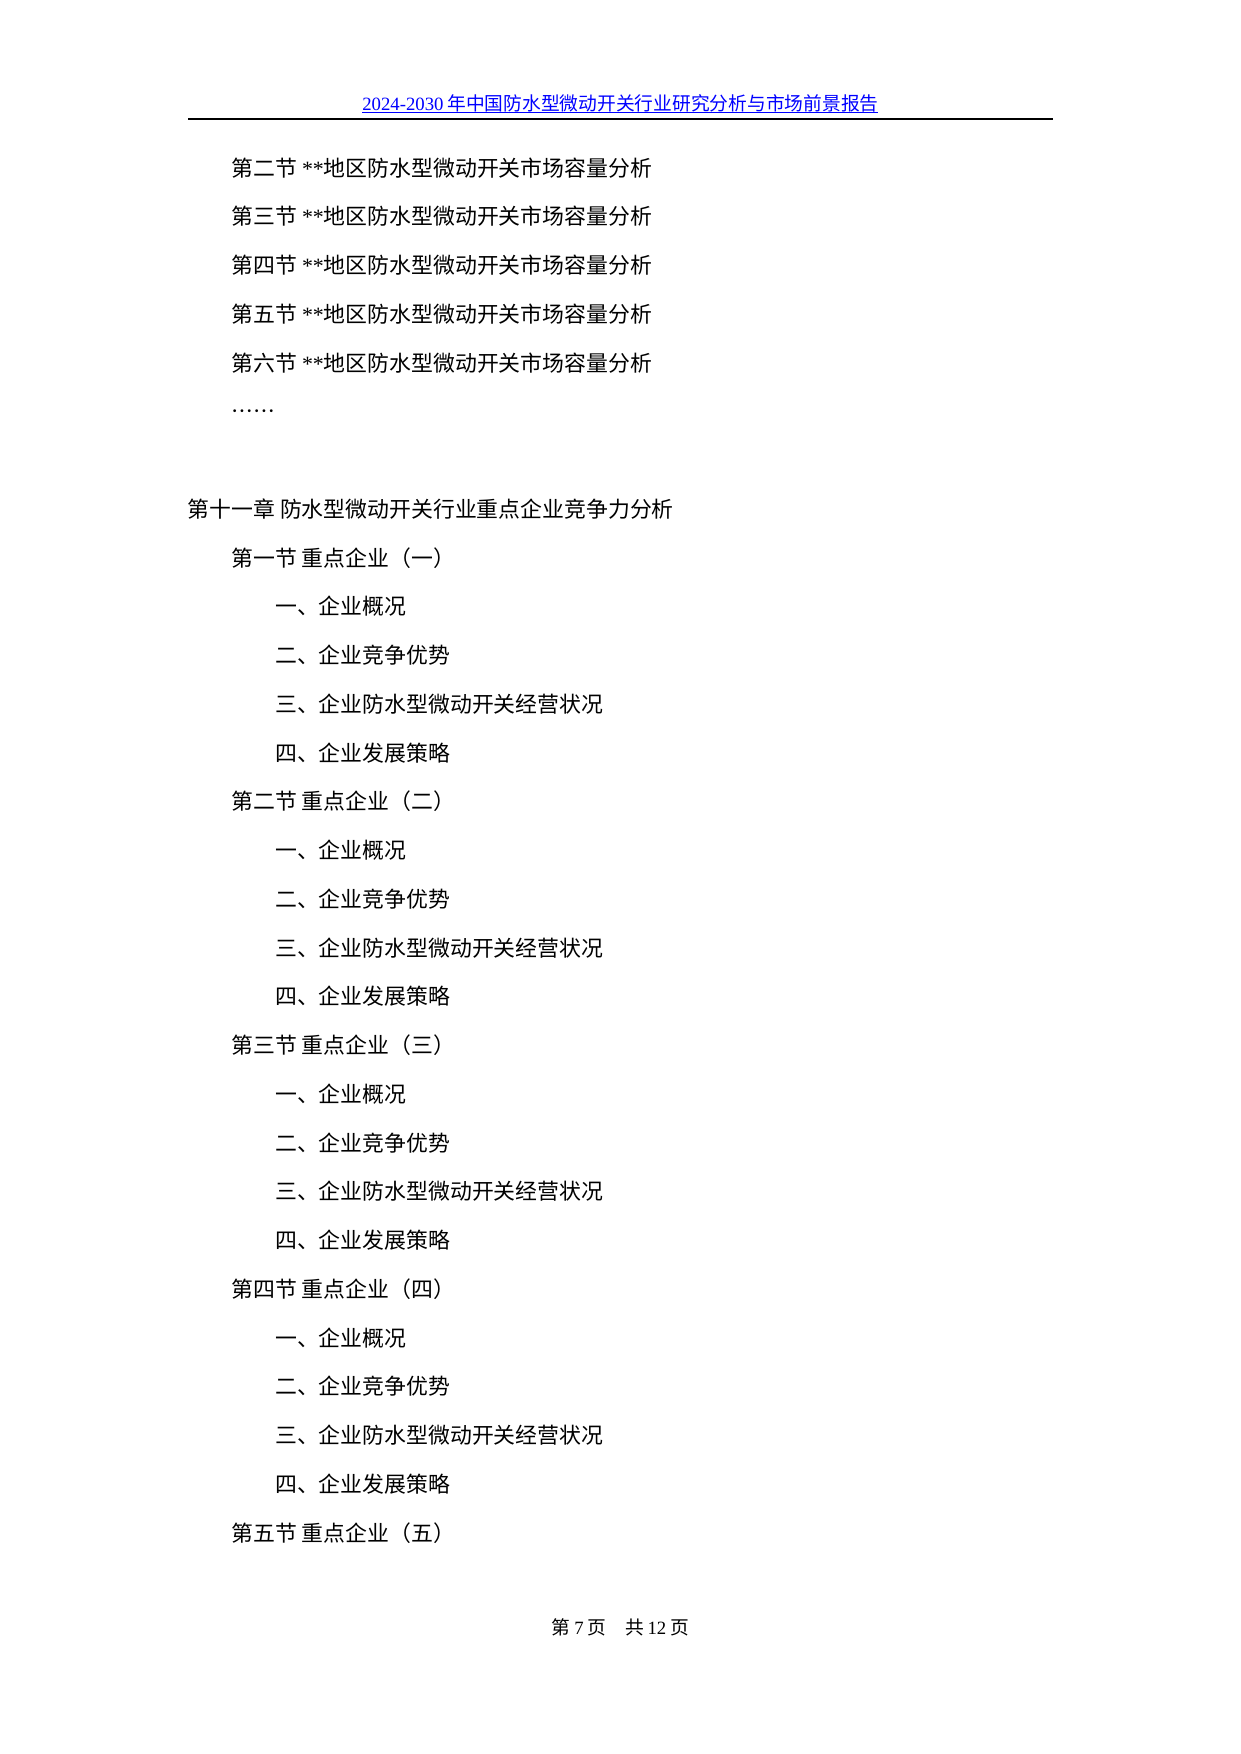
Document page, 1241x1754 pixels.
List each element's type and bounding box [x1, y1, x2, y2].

text [187, 150, 1053, 1548]
